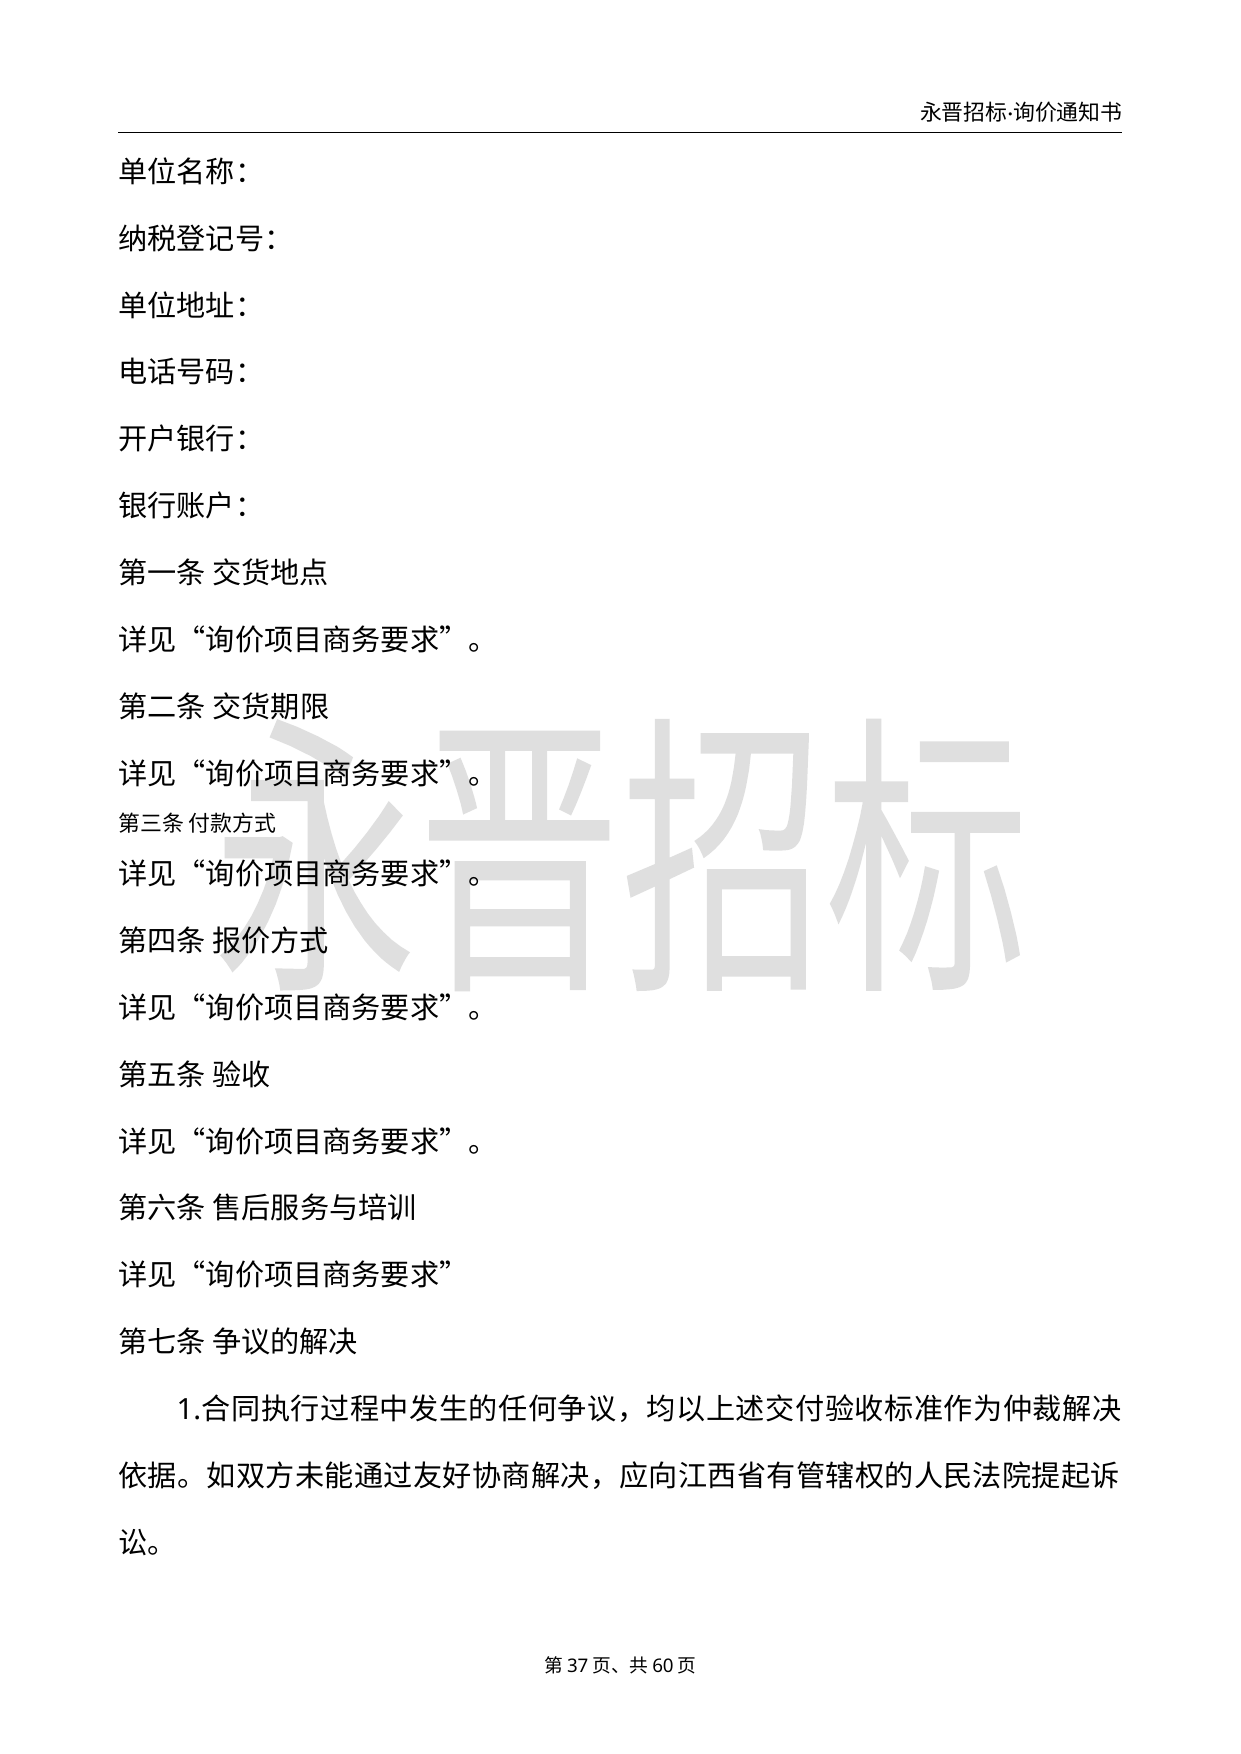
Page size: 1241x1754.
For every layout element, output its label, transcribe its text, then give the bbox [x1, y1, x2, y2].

text 开户银行： [118, 404, 1122, 471]
text 第一条 交货地点 [118, 537, 1122, 604]
text 第三条 付款方式 [118, 805, 1122, 838]
text 详见“询价项目商务要求”。 [118, 838, 1122, 905]
text 纳税登记号： [118, 203, 1122, 270]
text 第五条 验收 [118, 1039, 1122, 1106]
text 电话号码： [118, 337, 1122, 404]
text 详见“询价项目商务要求”。 [118, 1106, 1122, 1173]
text 第七条 争议的解决 [118, 1306, 1122, 1373]
text 详见“询价项目商务要求”。 [118, 738, 1122, 805]
text 详见“询价项目商务要求” [118, 1239, 1122, 1306]
text 详见“询价项目商务要求”。 [118, 972, 1122, 1039]
text 单位名称： [118, 136, 1122, 203]
text 1.合同执行过程中发生的任何争议，均以上述交付验收标准作为仲裁解决依据。如双方未能通过友好协商解决，应向江西省有管辖权的人民法院提起诉讼。 [118, 1373, 1122, 1574]
text 单位地址： [118, 270, 1122, 337]
text 详见“询价项目商务要求”。 [118, 604, 1122, 671]
text 第二条 交货期限 [118, 671, 1122, 738]
text 第六条 售后服务与培训 [118, 1173, 1122, 1239]
text 银行账户： [118, 471, 1122, 537]
text 第四条 报价方式 [118, 905, 1122, 972]
